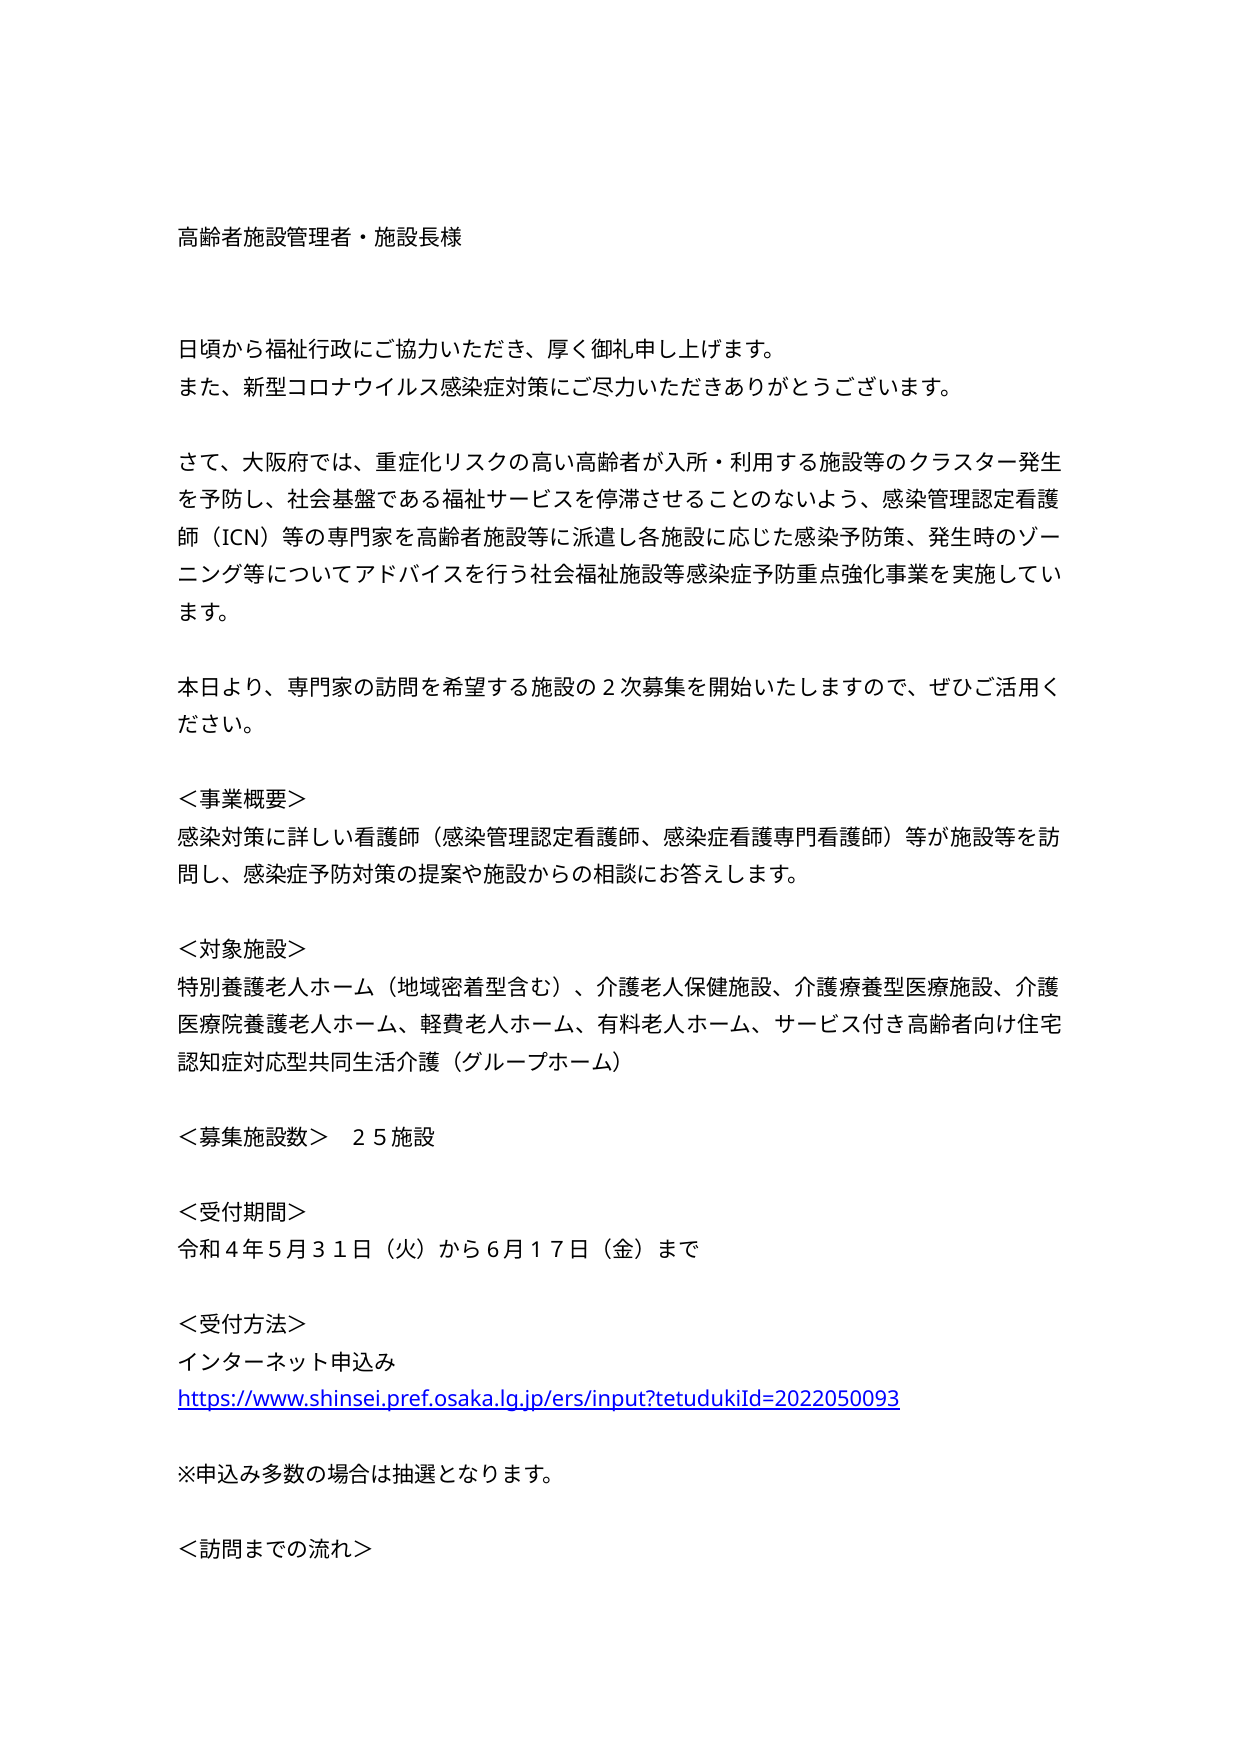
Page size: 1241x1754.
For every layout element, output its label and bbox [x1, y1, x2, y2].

text [177, 217, 1063, 1567]
